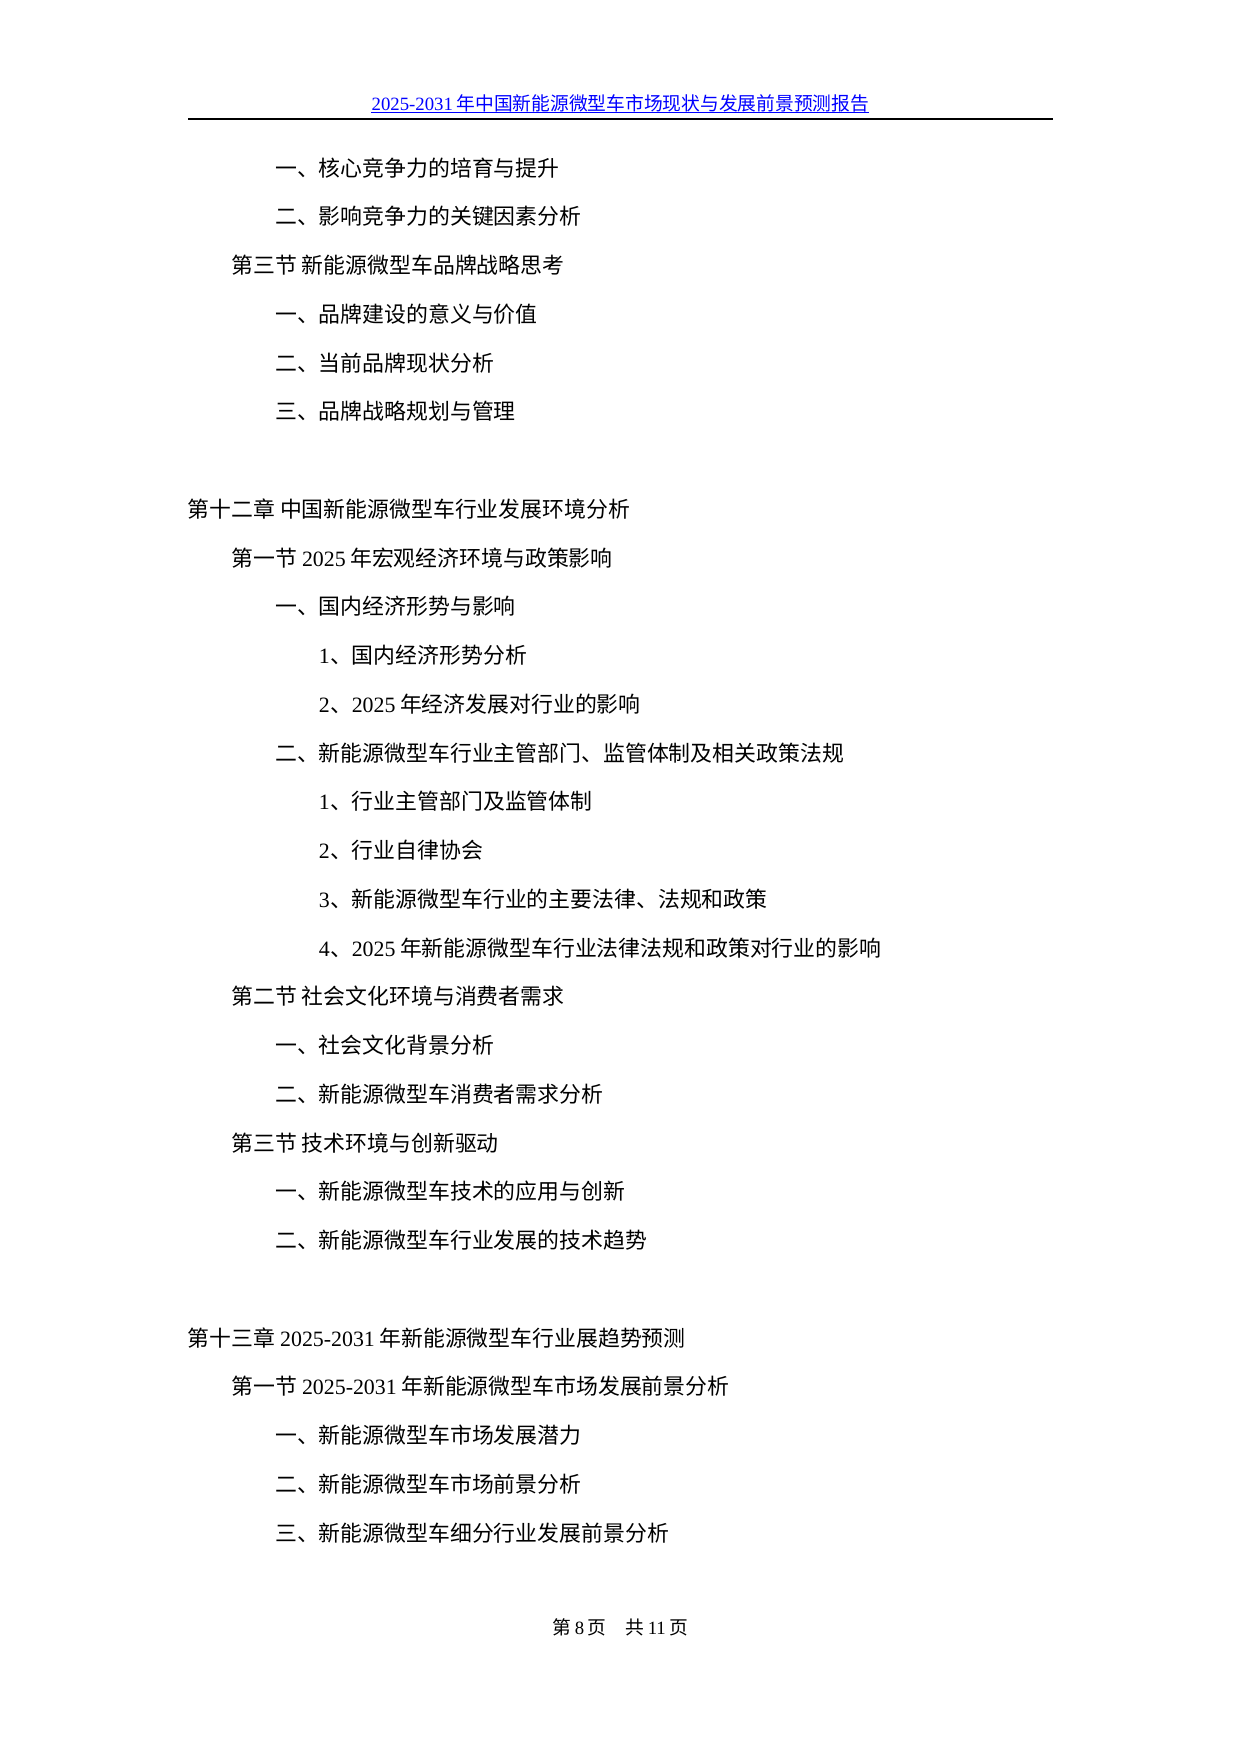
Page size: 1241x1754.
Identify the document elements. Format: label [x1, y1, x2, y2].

text [187, 150, 1053, 1548]
